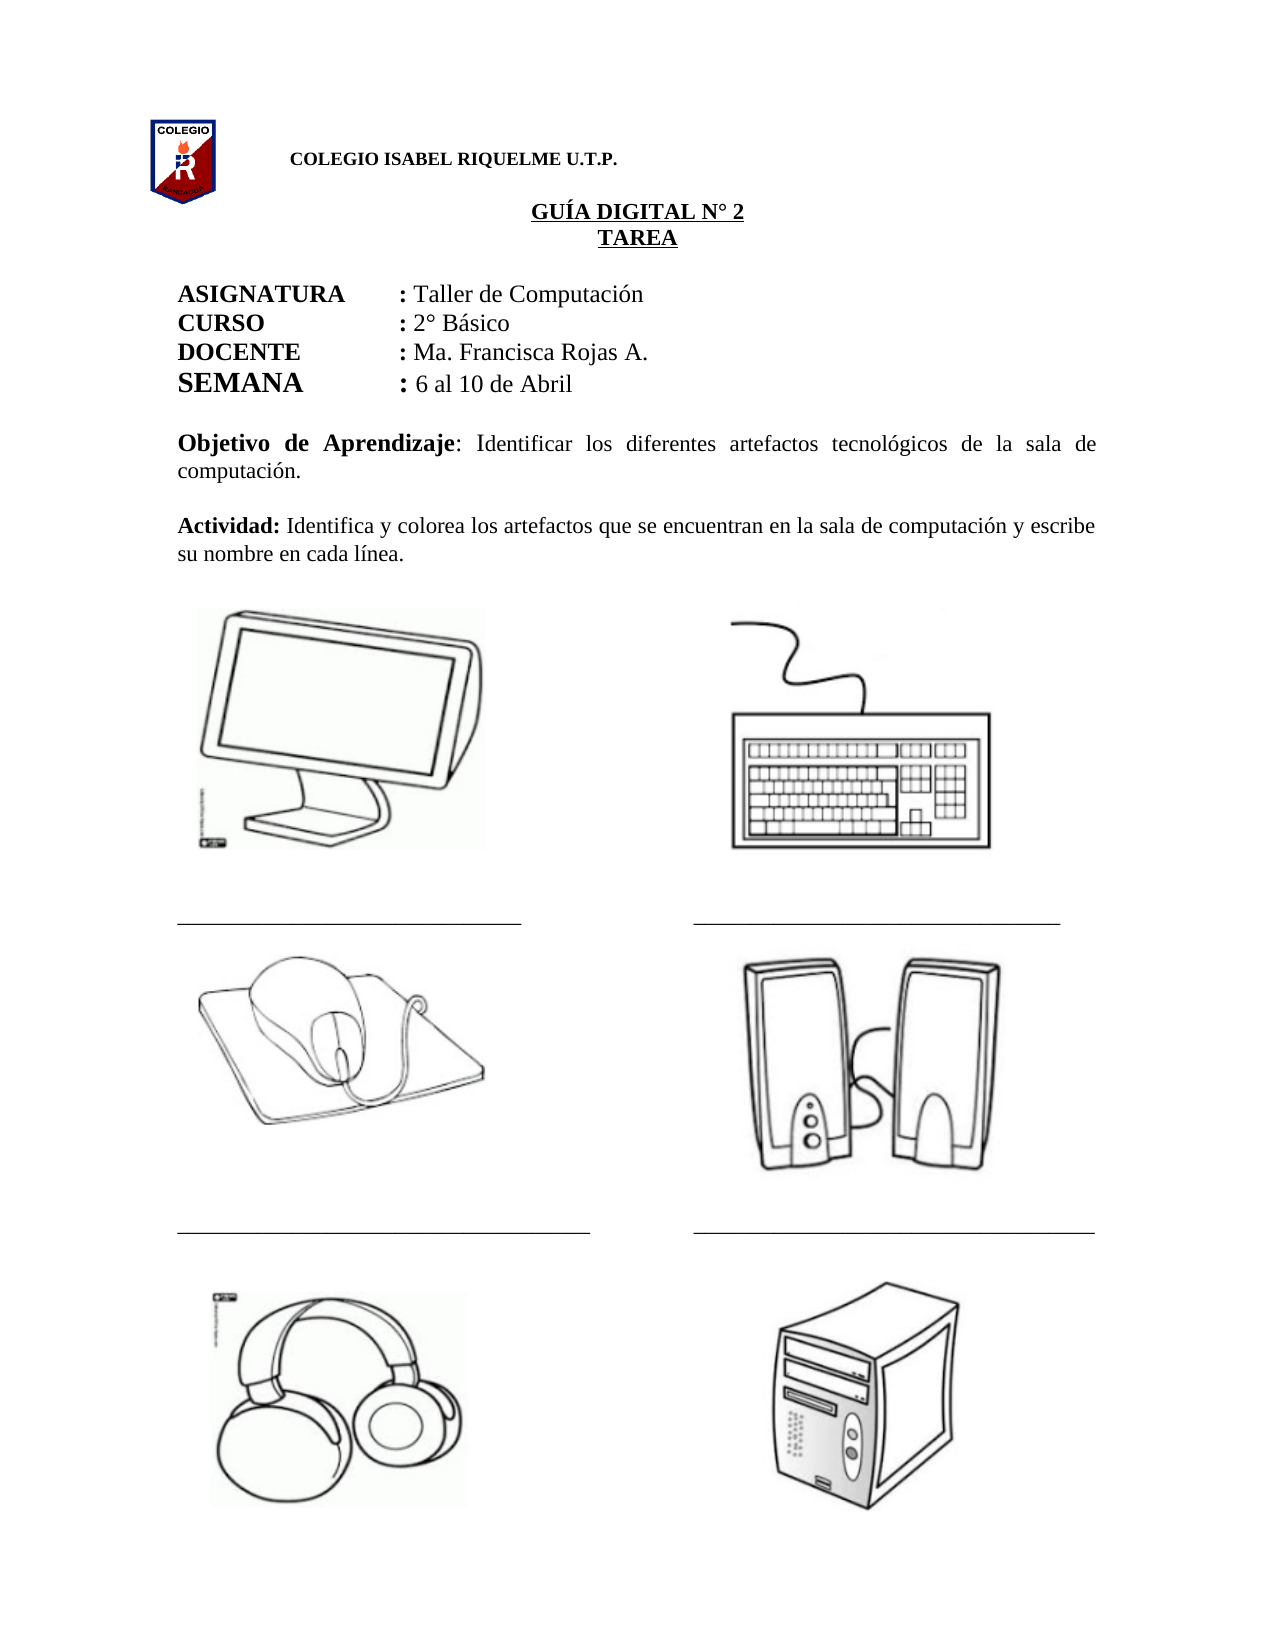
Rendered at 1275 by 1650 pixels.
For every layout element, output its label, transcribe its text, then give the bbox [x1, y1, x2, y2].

text GUÍA DIGITAL N° 2 [177, 198, 1098, 224]
text SEMANA : 6 al 10 de Abril [177, 366, 1098, 399]
text TAREA [177, 224, 1098, 251]
text DOCENTE : Ma. Francisca Rojas A. [177, 337, 1098, 366]
picture [689, 600, 1013, 891]
text COLEGIO ISABEL RIQUELME U.T.P. [229, 148, 1098, 169]
picture [739, 1236, 989, 1537]
picture [717, 927, 1025, 1201]
text Objetivo de Aprendizaje: Identificar los diferentes artefactos tecnológicos de la sala de computación. [177, 428, 1098, 483]
picture [199, 1257, 484, 1523]
text ASIGNATURA : Taller de Computación [177, 279, 1098, 308]
picture [177, 946, 507, 1147]
text Actividad: Identifica y colorea los artefactos que se encuentran en la sala de computación y escribe su nombre en cada línea. [177, 512, 1098, 567]
text ____________________________________ ___________________________________ [177, 1210, 1098, 1236]
picture [137, 107, 229, 215]
text CURSO : 2° Básico [177, 308, 1098, 337]
text ______________________________ ________________________________ [177, 901, 1098, 927]
picture [177, 587, 495, 886]
